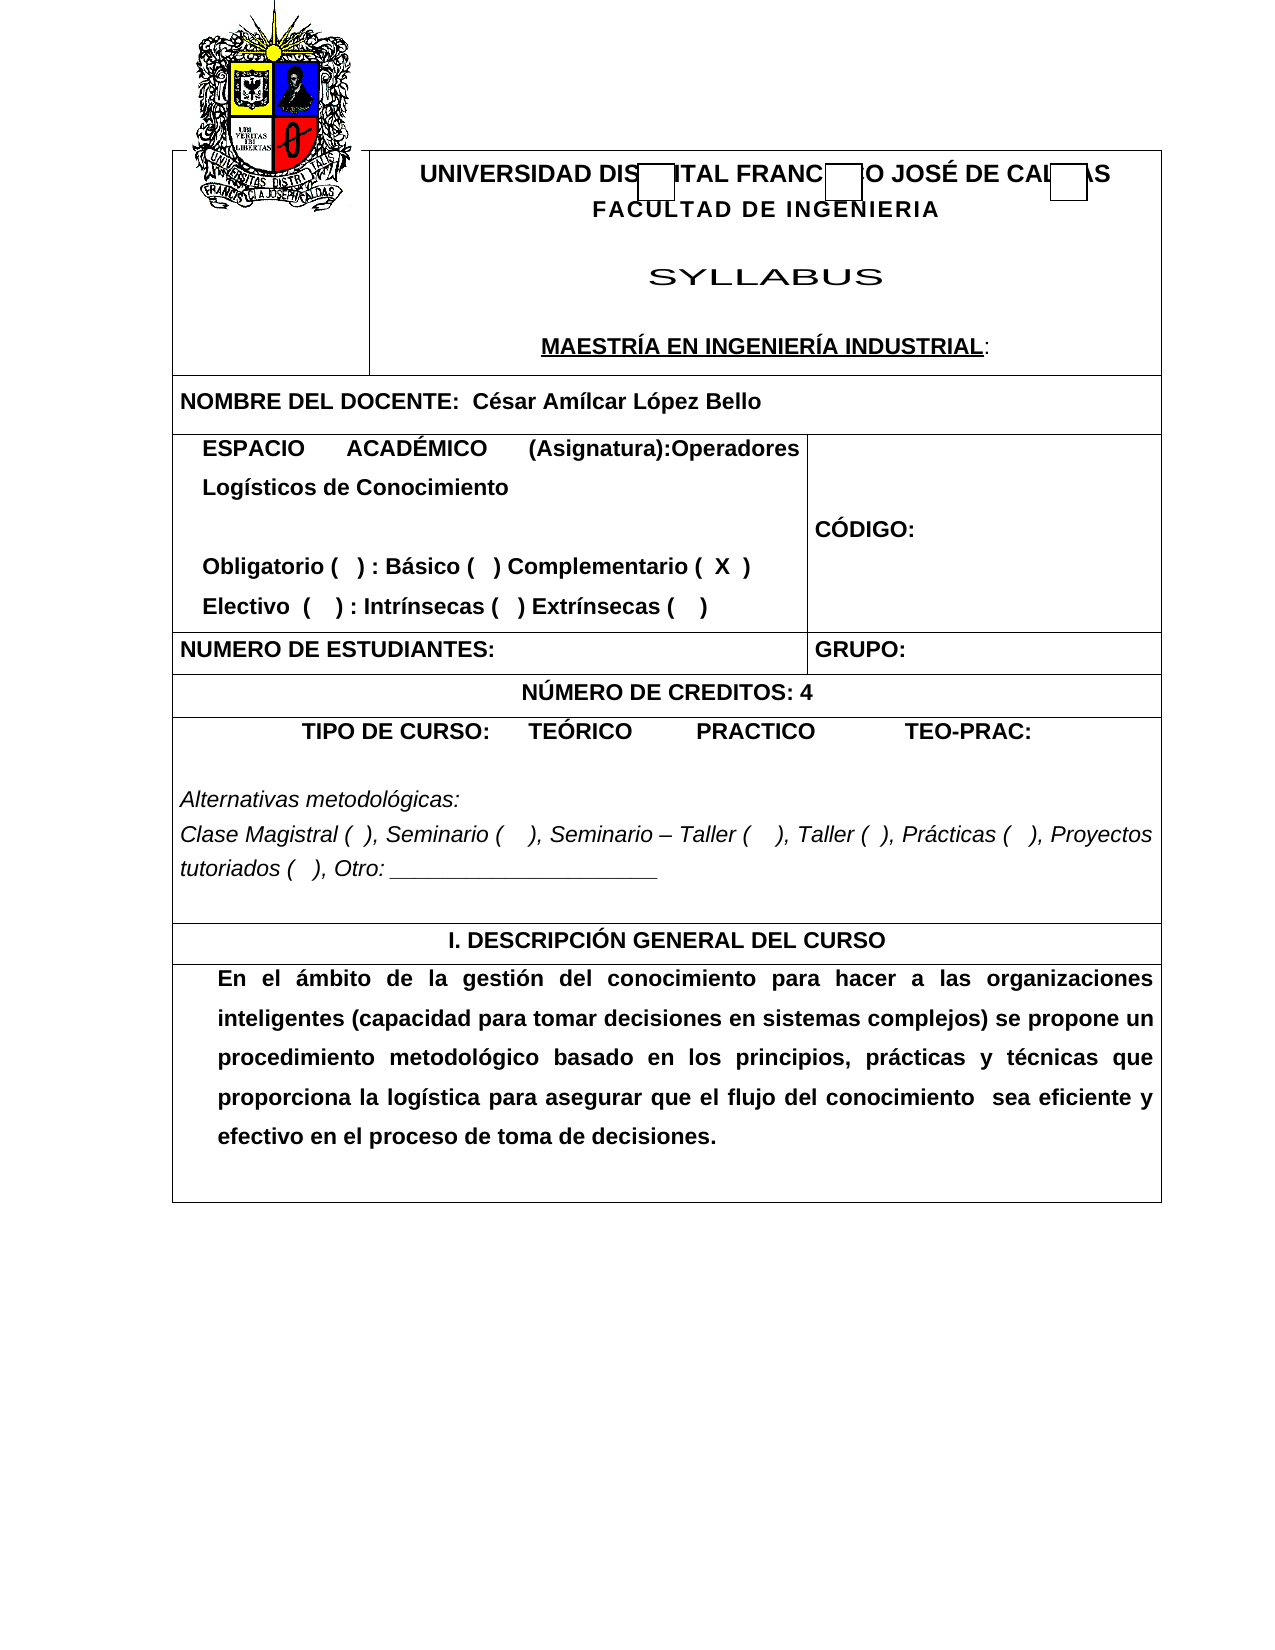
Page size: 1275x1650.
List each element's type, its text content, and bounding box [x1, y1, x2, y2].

table_cell ESPACIO ACADÉMICO (Asignatura):Operadores Logísticos de Conocimiento Obligatorio ( ) : Básico ( ) Complementario ( X ) Electivo ( ) : Intrínsecas ( ) Extrínsecas ( ) [173, 435, 807, 632]
picture [187, 0, 362, 225]
table_cell NÚMERO DE CREDITOS: 4 [173, 675, 1161, 717]
table_cell GRUPO: [808, 633, 1161, 674]
table_cell NUMERO DE ESTUDIANTES: [173, 633, 807, 674]
table_cell TIPO DE CURSO: TEÓRICO PRACTICO TEO-PRAC: Alternativas metodológicas: Clase Magistral ( ), Seminario ( ), Seminario – Taller ( ), Taller ( ), Prácticas ( ), Proyectos tutoriados ( ), Otro: _____________________ [173, 718, 1161, 923]
table_cell NOMBRE DEL DOCENTE: César Amílcar López Bello [173, 376, 1161, 434]
table_cell En el ámbito de la gestión del conocimiento para hacer a las organizaciones inteligentes (capacidad para tomar decisiones en sistemas complejos) se propone un procedimiento metodológico basado en los principios, prácticas y técnicas que proporciona la logística para asegurar que el flujo del conocimiento sea eficiente y efectivo en el proceso de toma de decisiones. [173, 965, 1161, 1202]
table_cell I. DESCRIPCIÓN GENERAL DEL CURSO [173, 924, 1161, 964]
table_cell CÓDIGO: [808, 435, 1161, 632]
table_header UNIVERSIDAD DISTRITAL FRANCISCO JOSÉ DE CALDAS FACULTAD DE INGENIERIA SYLLABUS MAESTRÍA EN INGENIERÍA INDUSTRIAL: [370, 151, 1161, 375]
table_header [173, 151, 369, 375]
